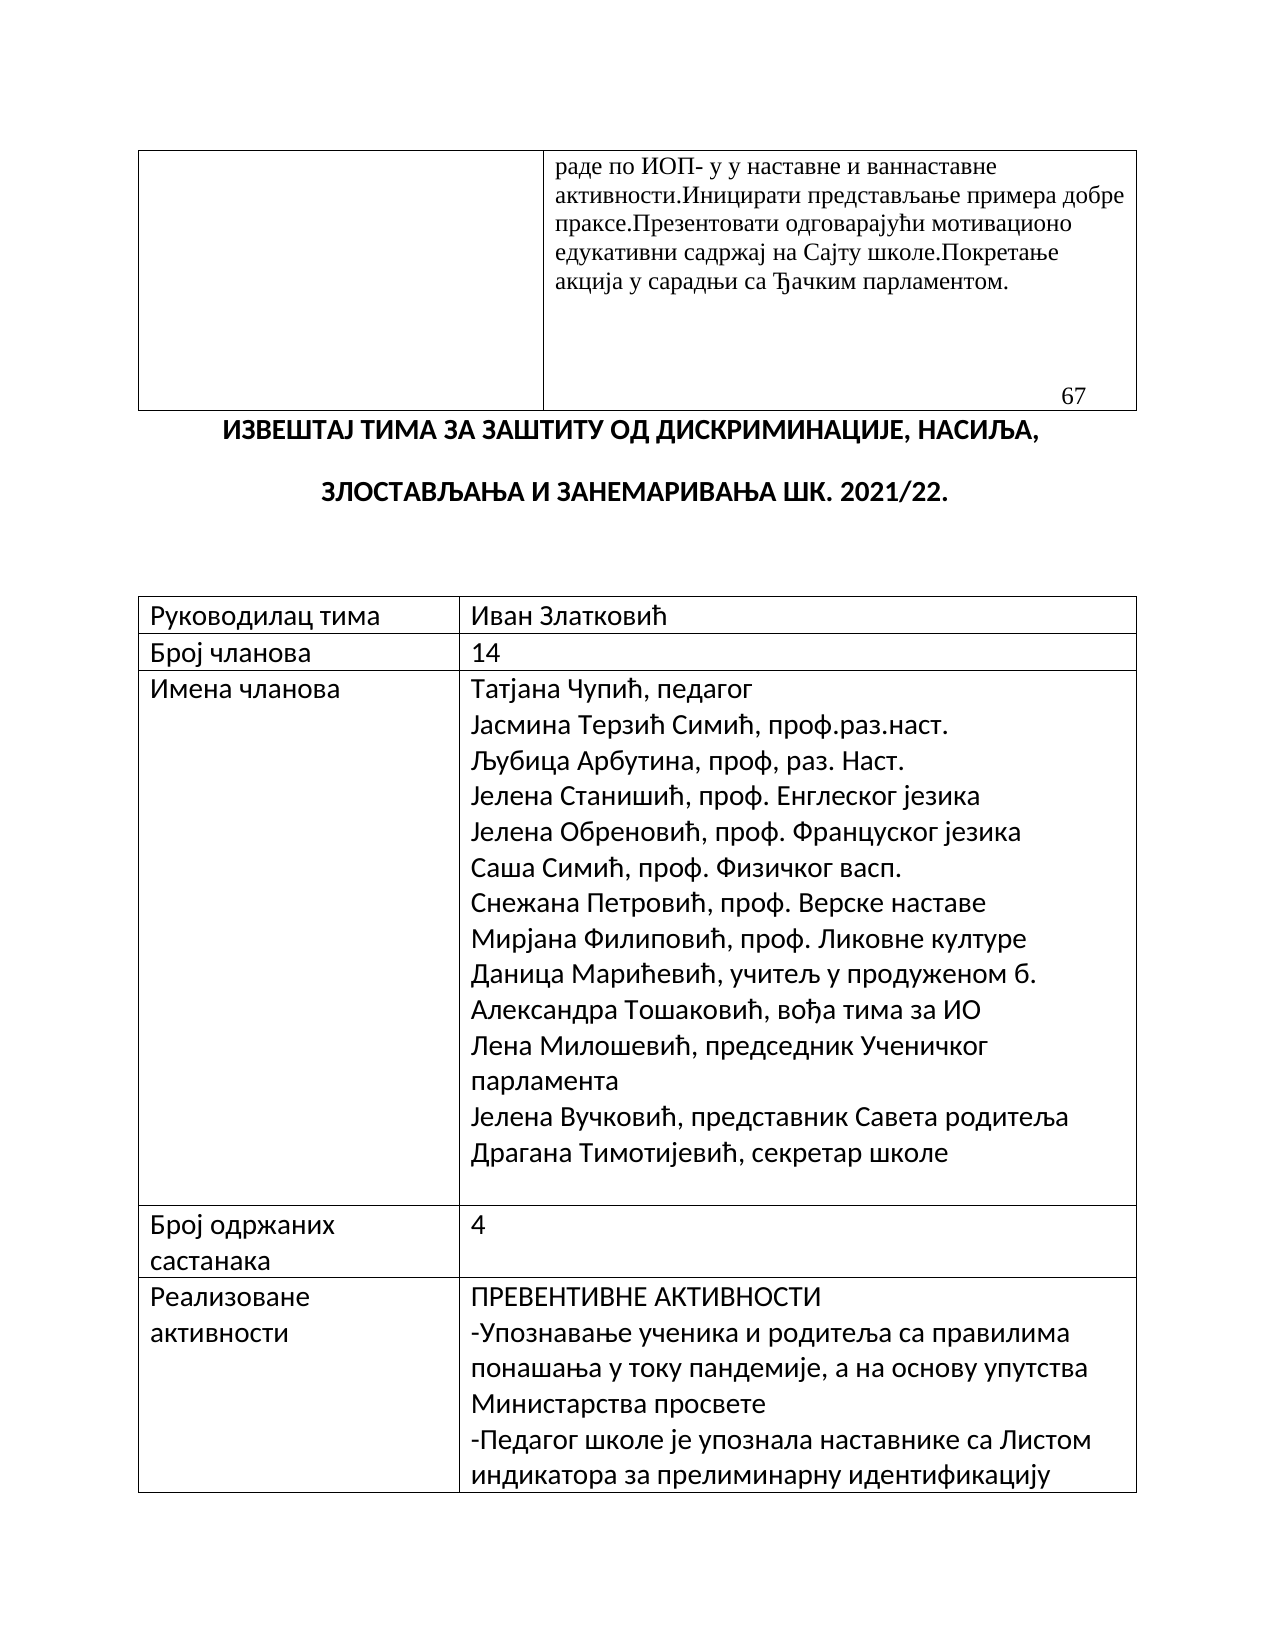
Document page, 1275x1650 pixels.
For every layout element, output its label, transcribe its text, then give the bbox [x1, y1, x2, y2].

table_cell Број одржаних састанака [139, 1206, 459, 1277]
table_cell 4 [460, 1206, 1136, 1277]
table_cell Имена чланова [139, 671, 459, 1205]
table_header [544, 151, 1136, 410]
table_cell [460, 1278, 1136, 1492]
text ИЗВЕШТАЈ ТИМА ЗА ЗАШТИТУ ОД ДИСКРИМИНАЦИЈЕ, НАСИЉА, [150, 411, 1125, 446]
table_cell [139, 1278, 459, 1492]
table_header Руководилац тима [139, 597, 459, 633]
table_cell 14 [460, 634, 1136, 669]
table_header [139, 151, 543, 410]
text ЗЛОСТАВЉАЊА И ЗАНЕМАРИВАЊА ШК. 2021/22. [150, 473, 1125, 508]
table_cell Број чланова [139, 634, 459, 669]
table_header Иван Златковић [460, 597, 1136, 633]
table_cell Татјана Чупић, педагог Јасмина Терзић Симић, проф.раз.наст. Љубица Арбутина, проф, раз. Наст. Јелена Станишић, проф. Енглеског језика Јелена Обреновић, проф. Француског језика Саша Симић, проф. Физичког васп. Снежана Петровић, проф. Верске наставе Мирјана Филиповић, проф. Ликовне културе Даница Марићевић, учитељ у продуженом б. Александра Тошаковић, вођа тима за ИО Лена Милошевић, председник Ученичког парламента Јелена Вучковић, представник Савета родитеља Драгана Тимотијевић, секретар школе [460, 671, 1136, 1205]
